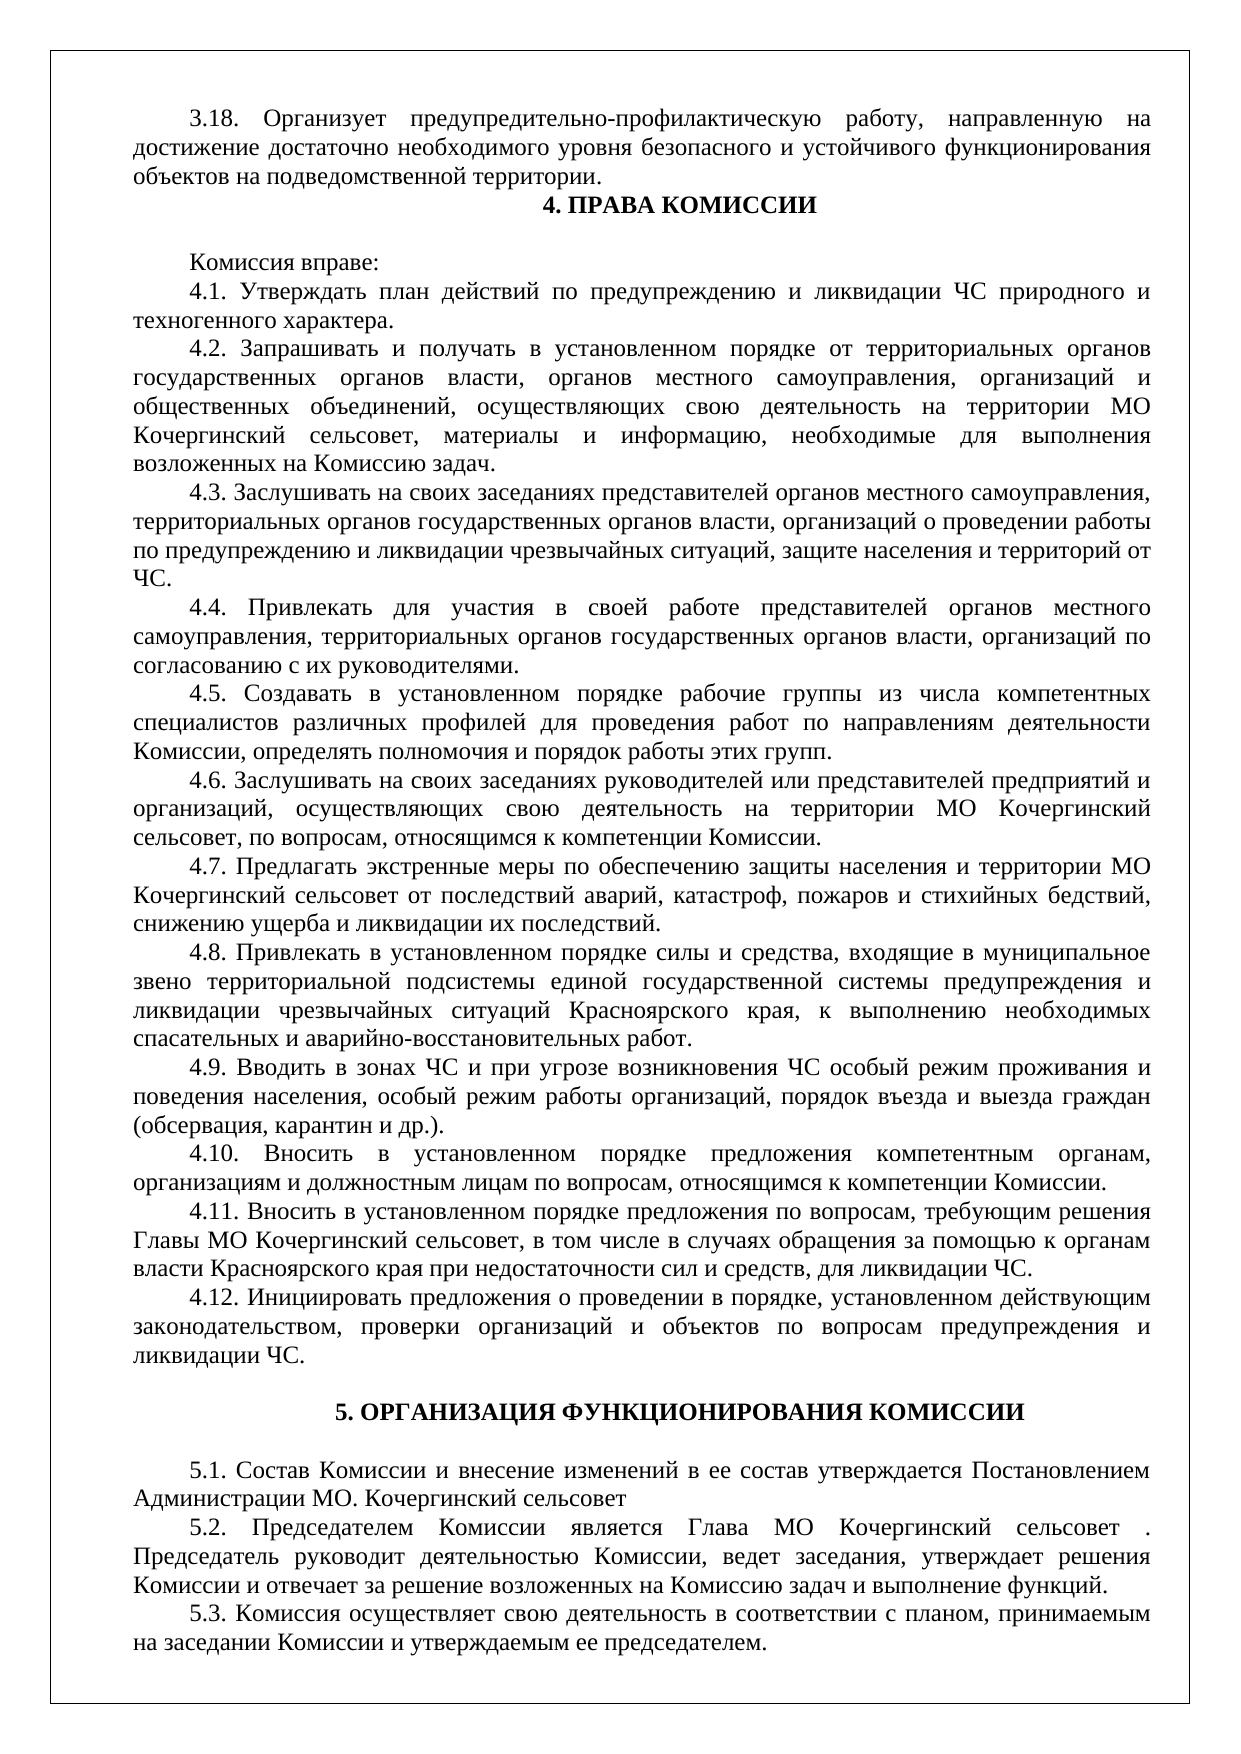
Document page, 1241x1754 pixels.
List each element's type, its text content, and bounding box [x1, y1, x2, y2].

text 4.2. Запрашивать и получать в установленном порядке от территориальных органов государственных органов власти, органов местного самоуправления, организаций и общественных объединений, осуществляющих свою деятельность на территории МО Кочергинский сельсовет, материалы и информацию, необходимые для выполнения возложенных на Комиссию задач. [133, 333, 1152, 477]
text 4.10. Вносить в установленном порядке предложения компетентным органам, организациям и должностным лицам по вопросам, относящимся к компетенции Комиссии. [133, 1138, 1152, 1196]
text 4.7. Предлагать экстренные меры по обеспечению защиты населения и территории МО Кочергинский сельсовет от последствий аварий, катастроф, пожаров и стихийных бедствий, снижению ущерба и ликвидации их последствий. [133, 851, 1152, 937]
text 4.8. Привлекать в установленном порядке силы и средства, входящие в муниципальное звено территориальной подсистемы единой государственной системы предупреждения и ликвидации чрезвычайных ситуаций Красноярского края, к выполнению необходимых спасательных и аварийно-восстановительных работ. [133, 937, 1152, 1052]
text 4.6. Заслушивать на своих заседаниях руководителей или представителей предприятий и организаций, осуществляющих свою деятельность на территории МО Кочергинский сельсовет, по вопросам, относящимся к компетенции Комиссии. [133, 765, 1152, 851]
text 4.5. Создавать в установленном порядке рабочие группы из числа компетентных специалистов различных профилей для проведения работ по направлениям деятельности Комиссии, определять полномочия и порядок работы этих групп. [133, 678, 1152, 765]
text Комиссия вправе: [133, 247, 1152, 276]
text 4.9. Вводить в зонах ЧС и при угрозе возникновения ЧС особый режим проживания и поведения населения, особый режим работы организаций, порядок въезда и выезда граждан (обсервация, карантин и др.). [133, 1052, 1152, 1138]
text 4.3. Заслушивать на своих заседаниях представителей органов местного самоуправления, территориальных органов государственных органов власти, организаций о проведении работы по предупреждению и ликвидации чрезвычайных ситуаций, защите населения и территорий от ЧС. [133, 477, 1152, 592]
text 5.1. Состав Комиссии и внесение изменений в ее состав утверждается Постановлением Администрации МО. Кочергинский сельсовет [133, 1455, 1152, 1512]
text 5.2. Председателем Комиссии является Глава МО Кочергинский сельсовет . Председатель руководит деятельностью Комиссии, ведет заседания, утверждает решения Комиссии и отвечает за решение возложенных на Комиссию задач и выполнение функций. [133, 1512, 1152, 1598]
text 4.12. Инициировать предложения о проведении в порядке, установленном действующим законодательством, проверки организаций и объектов по вопросам предупреждения и ликвидации ЧС. [133, 1282, 1152, 1368]
text 4.1. Утверждать план действий по предупреждению и ликвидации ЧС природного и техногенного характера. [133, 276, 1152, 333]
text 4. ПРАВА КОМИССИИ [133, 190, 1152, 218]
text 3.18. Организует предупредительно-профилактическую работу, направленную на достижение достаточно необходимого уровня безопасного и устойчивого функционирования объектов на подведомственной территории. [133, 103, 1152, 190]
text 4.4. Привлекать для участия в своей работе представителей органов местного самоуправления, территориальных органов государственных органов власти, организаций по согласованию с их руководителями. [133, 592, 1152, 678]
text 4.11. Вносить в установленном порядке предложения по вопросам, требующим решения Главы МО Кочергинский сельсовет, в том числе в случаях обращения за помощью к органам власти Красноярского края при недостаточности сил и средств, для ликвидации ЧС. [133, 1196, 1152, 1282]
text 5.3. Комиссия осуществляет свою деятельность в соответствии с планом, принимаемым на заседании Комиссии и утверждаемым ее председателем. [133, 1598, 1152, 1656]
text 5. ОРГАНИЗАЦИЯ ФУНКЦИОНИРОВАНИЯ КОМИССИИ [133, 1397, 1152, 1426]
